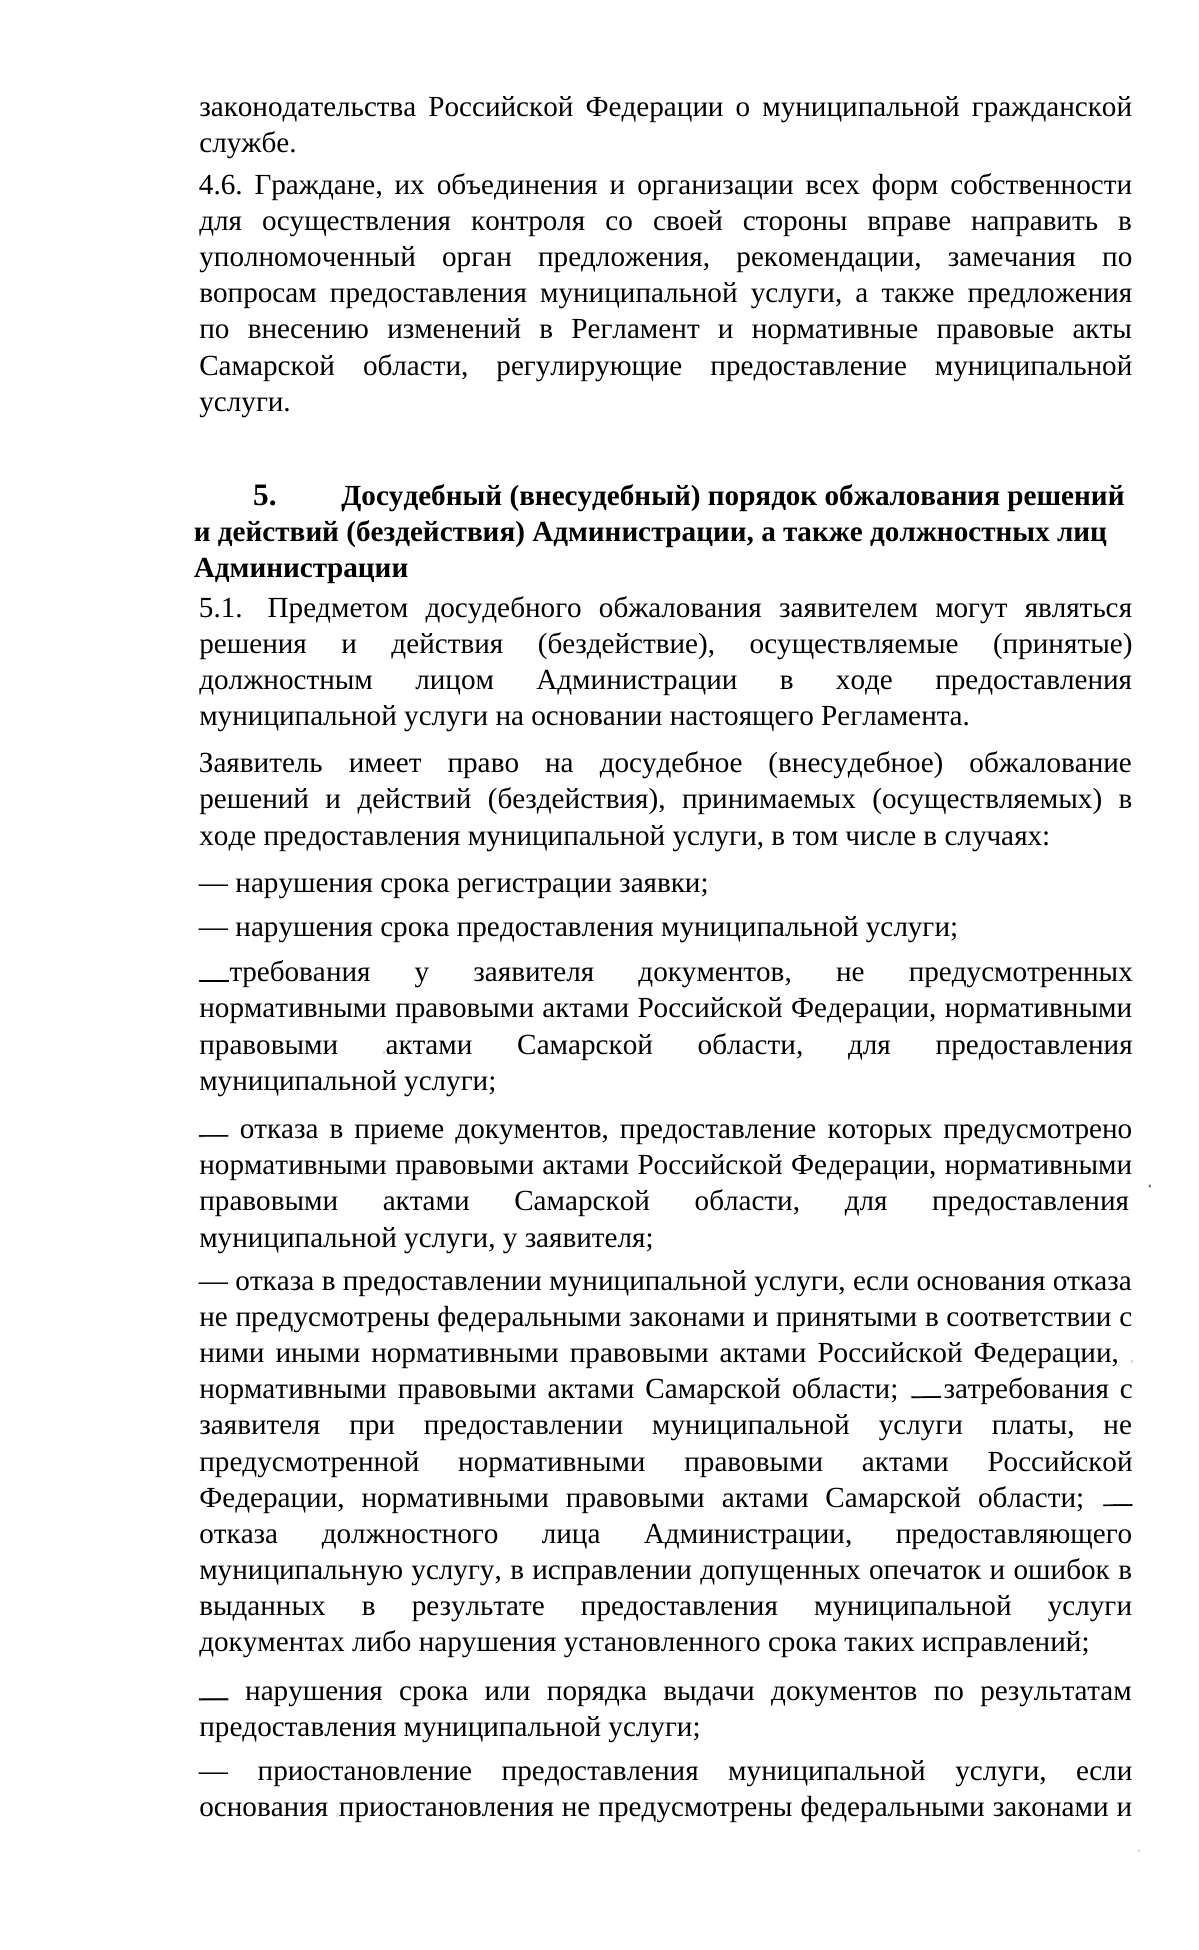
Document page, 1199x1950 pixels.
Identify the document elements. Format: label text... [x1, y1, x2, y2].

list Предметом досудебного обжалования заявителем могут являться решения и действия (бездействие), осуществляемые (принятые) должностным лицом Администрации в ходе предоставления муниципальной услуги на основании настоящего Регламента. [199, 590, 1133, 732]
text нарушения срока или порядка выдачи документов по результатам предоставления муниципальной услуги; [199, 1673, 1133, 1743]
text — отказа в предоставлении муниципальной услуги, если основания отказа не предусмотрены федеральными законами и принятыми в соответствии с ними иными нормативными правовыми актами Российской Федерации, нормативными правовыми актами Самарской области; затребования с заявителя при предоставлении муниципальной услуги платы, не предусмотренной нормативными правовыми актами Российской Федерации, нормативными правовыми актами Самарской области; отказа должностного лица Администрации, предоставляющего муниципальную услугу, в исправлении допущенных опечаток и ошибок в выданных в результате предоставления муниципальной услуги документах либо нарушения установленного срока таких исправлений; [199, 1263, 1133, 1658]
text требования у заявителя документов, не предусмотренных нормативными правовыми актами Российской Федерации, нормативными правовыми актами Самарской области, для предоставления муниципальной услуги; [199, 954, 1133, 1096]
text Заявитель имеет право на досудебное (внесудебное) обжалование решений и действий (бездействия), принимаемых (осуществляемых) в ходе предоставления муниципальной услуги, в том числе в случаях: [199, 745, 1133, 851]
picture [198, 1135, 229, 1139]
text отказа в приеме документов, предоставление которых предусмотрено нормативными правовыми актами Российской Федерации, нормативными правовыми актами Самарской области, для предоставления муниципальной услуги, у заявителя; [199, 1111, 1133, 1253]
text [199, 1753, 1133, 1822]
list Досудебный (внесудебный) порядок обжалования решений и действий (бездействия) Администрации, а также должностных лиц Администрации [194, 476, 1135, 584]
text — нарушения срока предоставления муниципальной услуги; [199, 909, 1133, 943]
picture [198, 1697, 229, 1701]
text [199, 89, 1133, 158]
picture [910, 1395, 944, 1399]
text 4.6. Граждане, их объединения и организации всех форм собственности для осуществления контроля со своей стороны вправе направить в уполномоченный орган предложения, рекомендации, замечания по вопросам предоставления муниципальной услуги, а также предложения по внесению изменений в Регламент и нормативные правовые акты Самарской области, регулирующие предоставление муниципальной услуги. [199, 167, 1133, 417]
picture [198, 978, 230, 982]
text — нарушения срока регистрации заявки; [199, 865, 1133, 899]
picture [1101, 1503, 1133, 1507]
